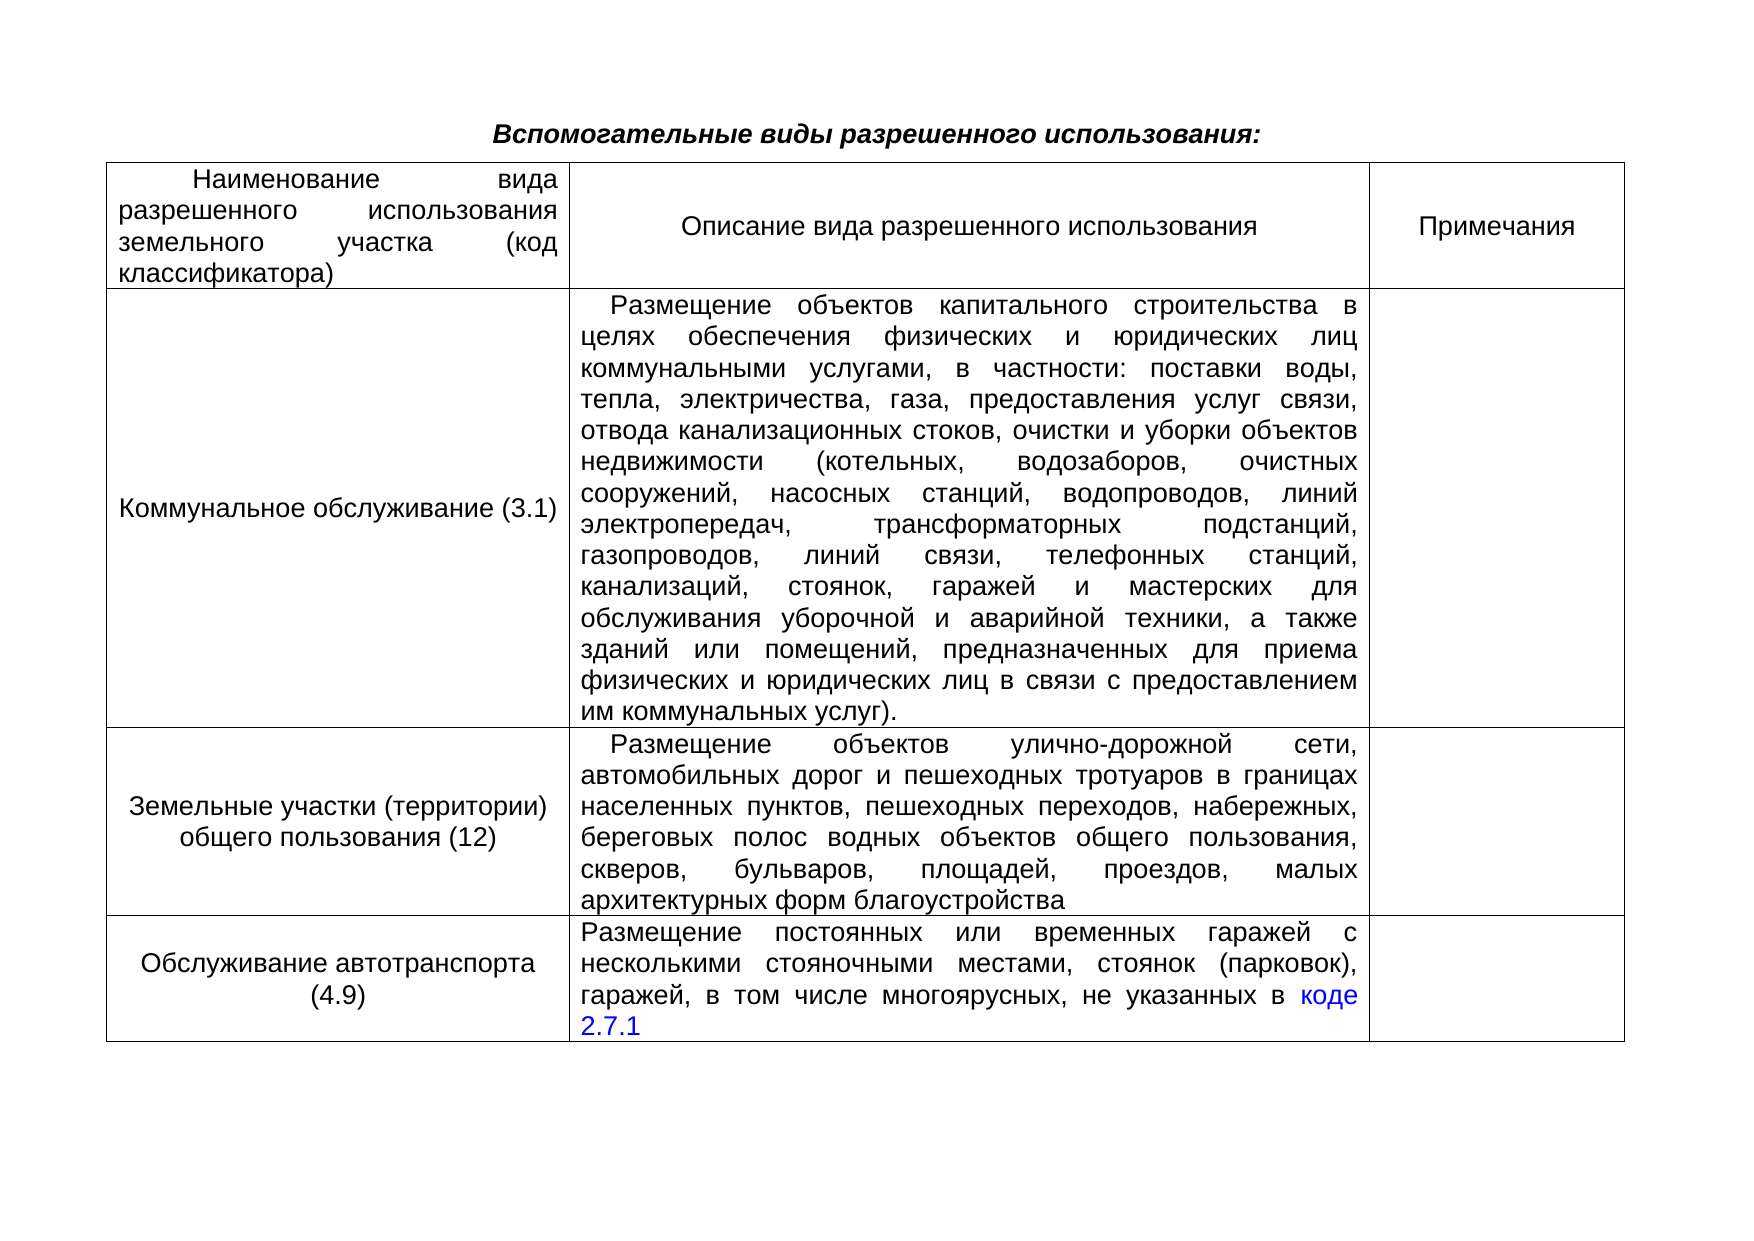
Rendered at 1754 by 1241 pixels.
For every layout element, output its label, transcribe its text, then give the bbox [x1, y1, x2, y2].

table_cell [1370, 916, 1624, 1041]
table_header Примечания [1370, 163, 1624, 288]
table_cell Размещение объектов улично-дорожной сети, автомобильных дорог и пешеходных тротуаров в границах населенных пунктов, пешеходных переходов, набережных, береговых полос водных объектов общего пользования, скверов, бульваров, площадей, проездов, малых архитектурных форм благоустройства [570, 728, 1369, 915]
table_cell Земельные участки (территории) общего пользования (12) [107, 728, 569, 915]
table_cell [1370, 289, 1624, 727]
table_header Описание вида разрешенного использования [570, 163, 1369, 288]
table_cell Размещение постоянных или временных гаражей с несколькими стояночными местами, стоянок (парковок), гаражей, в том числе многоярусных, не указанных в коде 2.7.1 [570, 916, 1369, 1041]
text Вспомогательные виды разрешенного использования: [118, 118, 1636, 149]
table_cell [1370, 728, 1624, 915]
table_header Наименование вида разрешенного использования земельного участка (код классификатора) [107, 163, 569, 288]
table_cell Размещение объектов капитального строительства в целях обеспечения физических и юридических лиц коммунальными услугами, в частности: поставки воды, тепла, электричества, газа, предоставления услуг связи, отвода канализационных стоков, очистки и уборки объектов недвижимости (котельных, водозаборов, очистных сооружений, насосных станций, водопроводов, линий электропередач, трансформаторных подстанций, газопроводов, линий связи, телефонных станций, канализаций, стоянок, гаражей и мастерских для обслуживания уборочной и аварийной техники, а также зданий или помещений, предназначенных для приема физических и юридических лиц в связи с предоставлением им коммунальных услуг). [570, 289, 1369, 727]
table_cell Коммунальное обслуживание (3.1) [107, 289, 569, 727]
table_cell Обслуживание автотранспорта (4.9) [107, 916, 569, 1041]
